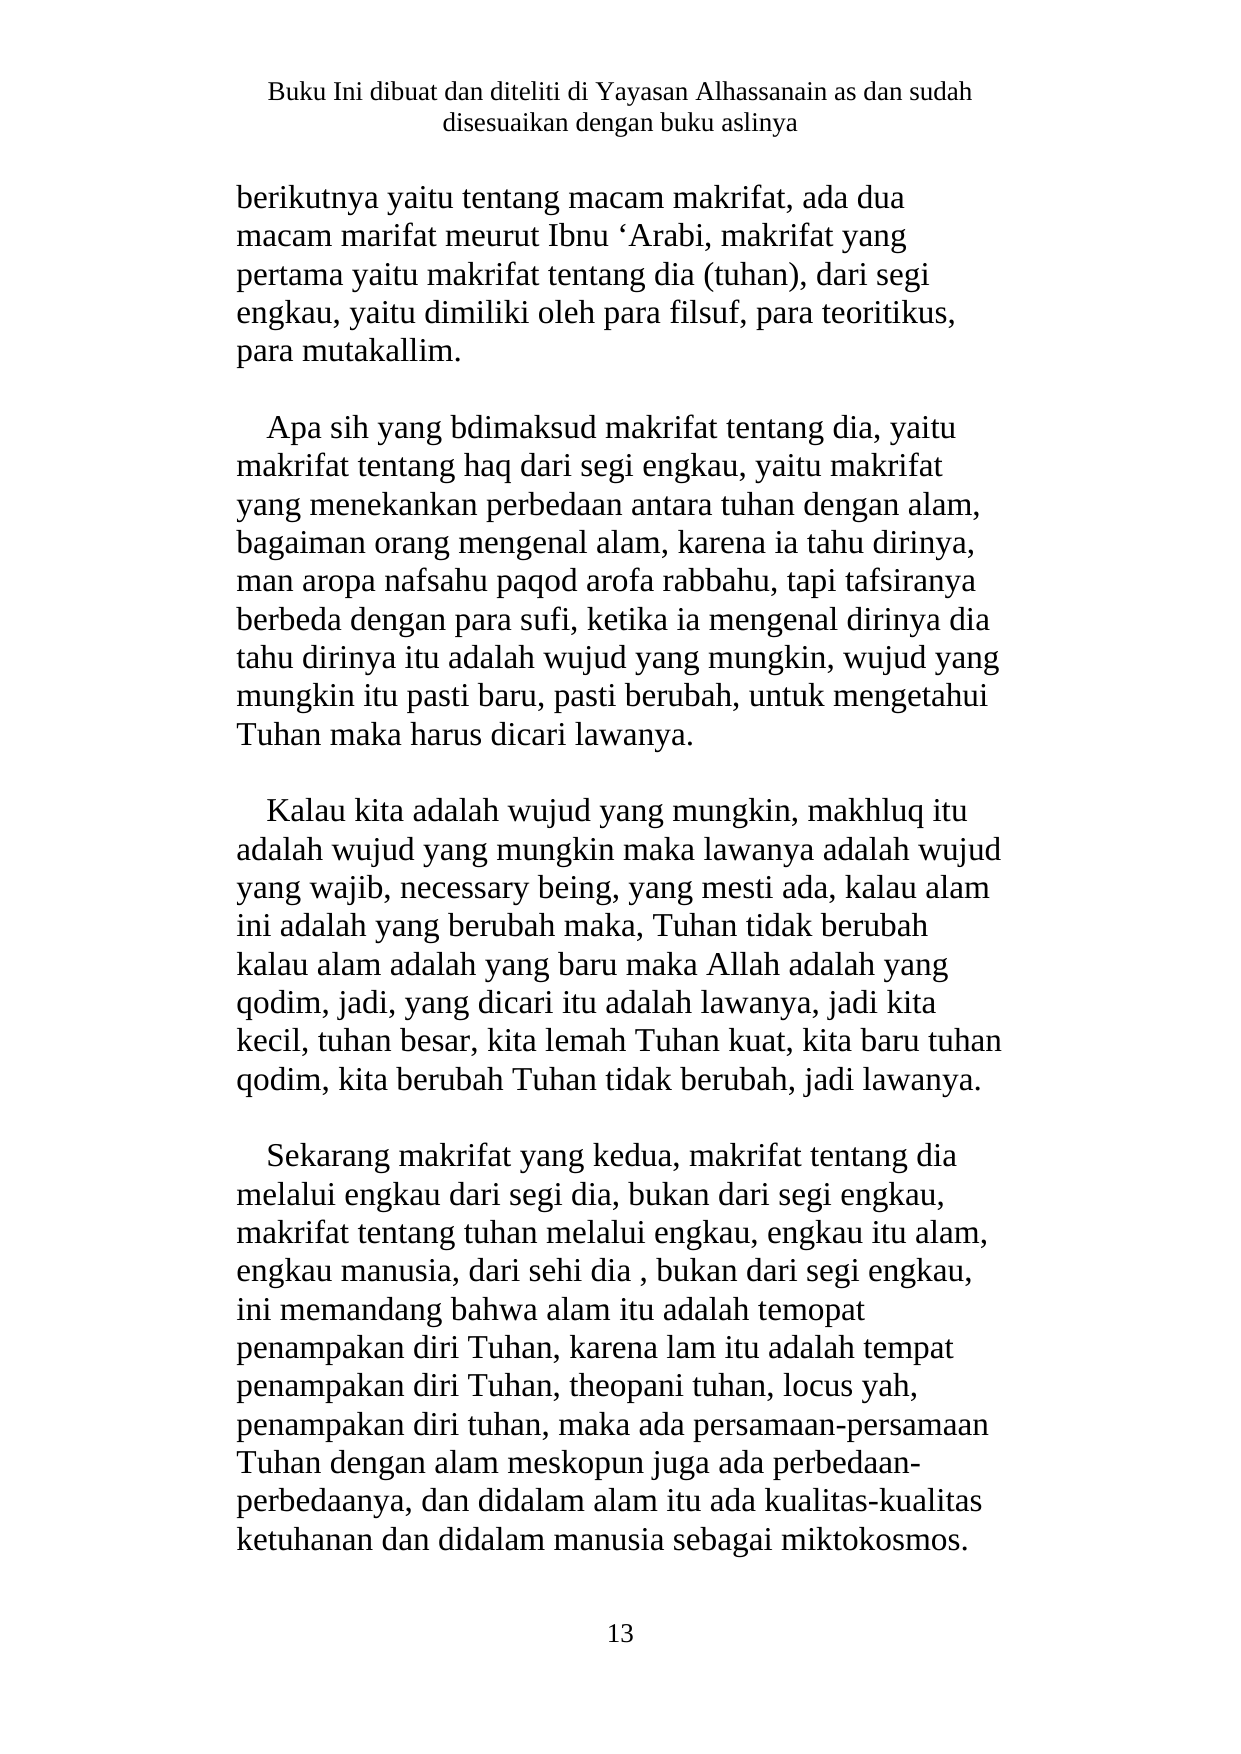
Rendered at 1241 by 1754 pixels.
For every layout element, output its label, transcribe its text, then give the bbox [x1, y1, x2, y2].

text Kalau kita adalah wujud yang mungkin, makhluq itu adalah wujud yang mungkin maka lawanya adalah wujud yang wajib, necessary being, yang mesti ada, kalau alam ini adalah yang berubah maka, Tuhan tidak berubah kalau alam adalah yang baru maka Allah adalah yang qodim, jadi, yang dicari itu adalah lawanya, jadi kita kecil, tuhan besar, kita lemah Tuhan kuat, kita baru tuhan qodim, kita berubah Tuhan tidak berubah, jadi lawanya. [236, 791, 1004, 1097]
text Sekarang makrifat yang kedua, makrifat tentang dia melalui engkau dari segi dia, bukan dari segi engkau, makrifat tentang tuhan melalui engkau, engkau itu alam, engkau manusia, dari sehi dia , bukan dari segi engkau, ini memandang bahwa alam itu adalah temopat penampakan diri Tuhan, karena lam itu adalah tempat penampakan diri Tuhan, theopani tuhan, locus yah, penampakan diri tuhan, maka ada persamaan-persamaan Tuhan dengan alam meskopun juga ada perbedaan-perbedaanya, dan didalam alam itu ada kualitas-kualitas ketuhanan dan didalam manusia sebagai miktokosmos. [236, 1136, 1004, 1557]
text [236, 177, 1004, 369]
text Apa sih yang bdimaksud makrifat tentang dia, yaitu makrifat tentang haq dari segi engkau, yaitu makrifat yang menekankan perbedaan antara tuhan dengan alam, bagaiman orang mengenal alam, karena ia tahu dirinya, man aropa nafsahu paqod arofa rabbahu, tapi tafsiranya berbeda dengan para sufi, ketika ia mengenal dirinya dia tahu dirinya itu adalah wujud yang mungkin, wujud yang mungkin itu pasti baru, pasti berubah, untuk mengetahui Tuhan maka harus dicari lawanya. [236, 407, 1004, 752]
